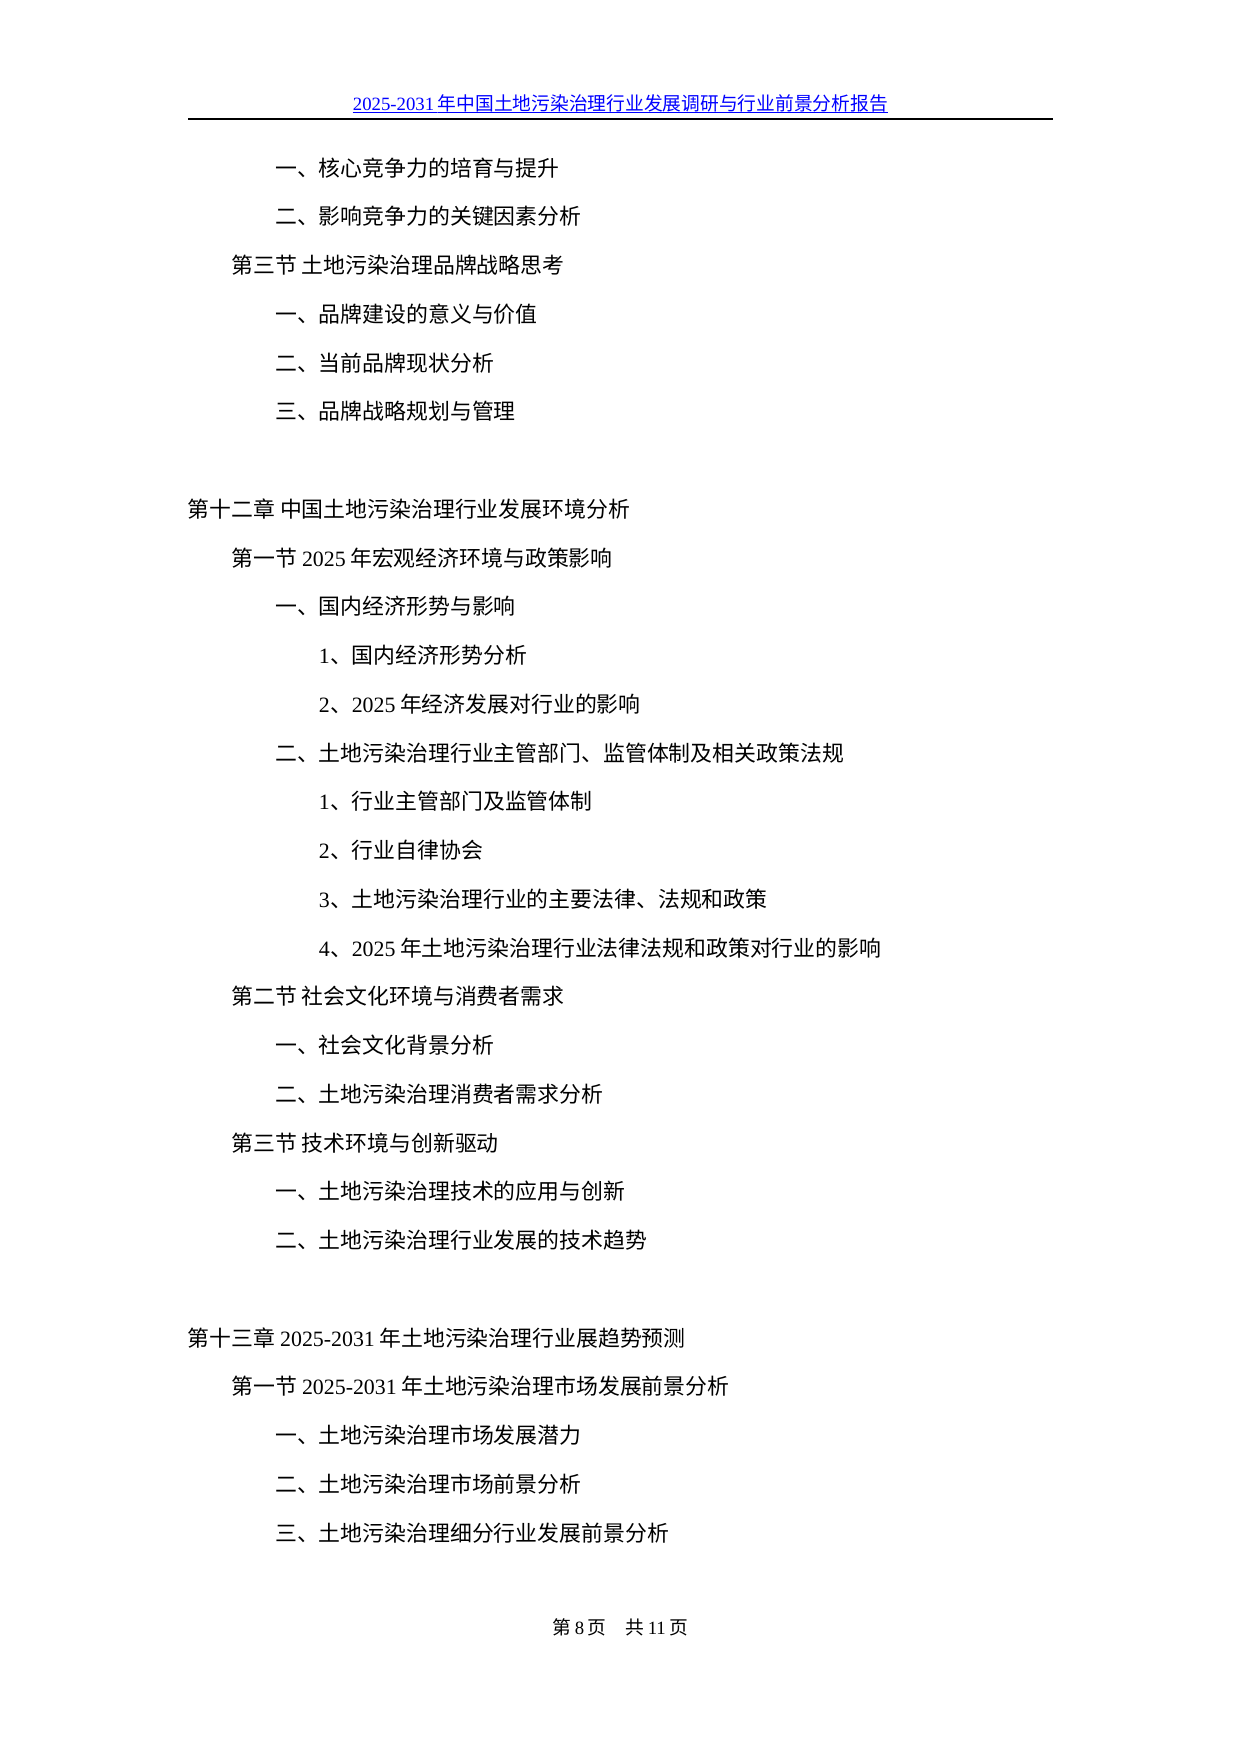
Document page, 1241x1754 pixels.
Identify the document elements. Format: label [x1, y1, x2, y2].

text [187, 150, 1053, 1548]
